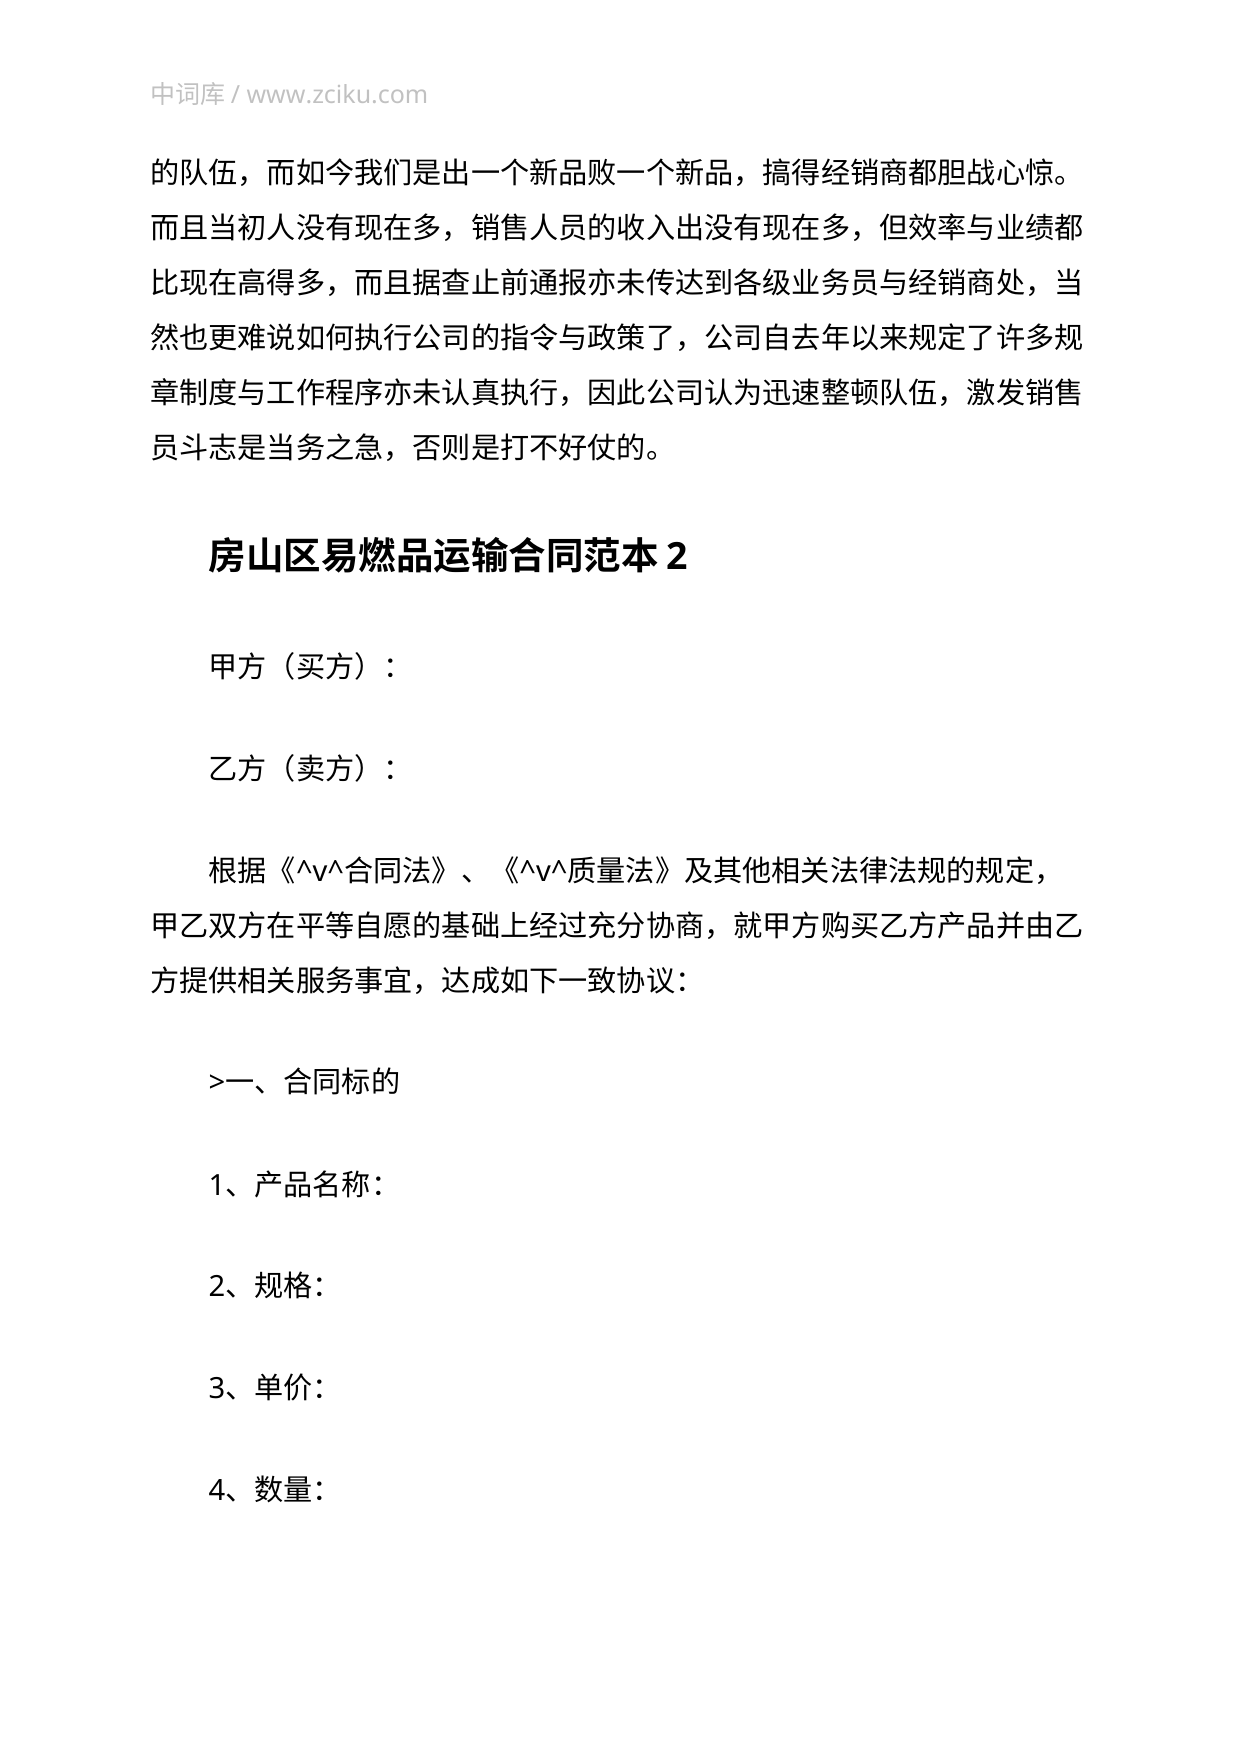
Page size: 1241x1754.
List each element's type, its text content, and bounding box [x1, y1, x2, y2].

text 房山区易燃品运输合同范本2 [150, 526, 1090, 581]
text >一、合同标的 [150, 1059, 1090, 1101]
text 1、产品名称： [150, 1161, 1090, 1203]
text 3、单价： [150, 1365, 1090, 1407]
text 甲方（买方）： [150, 644, 1090, 686]
text 4、数量： [150, 1467, 1090, 1509]
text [150, 150, 1090, 467]
text 根据《^v^合同法》、《^v^质量法》及其他相关法律法规的规定，甲乙双方在平等自愿的基础上经过充分协商，就甲方购买乙方产品并由乙方提供相关服务事宜，达成如下一致协议： [150, 847, 1090, 999]
text 2、规格： [150, 1263, 1090, 1305]
text 乙方（卖方）： [150, 746, 1090, 788]
